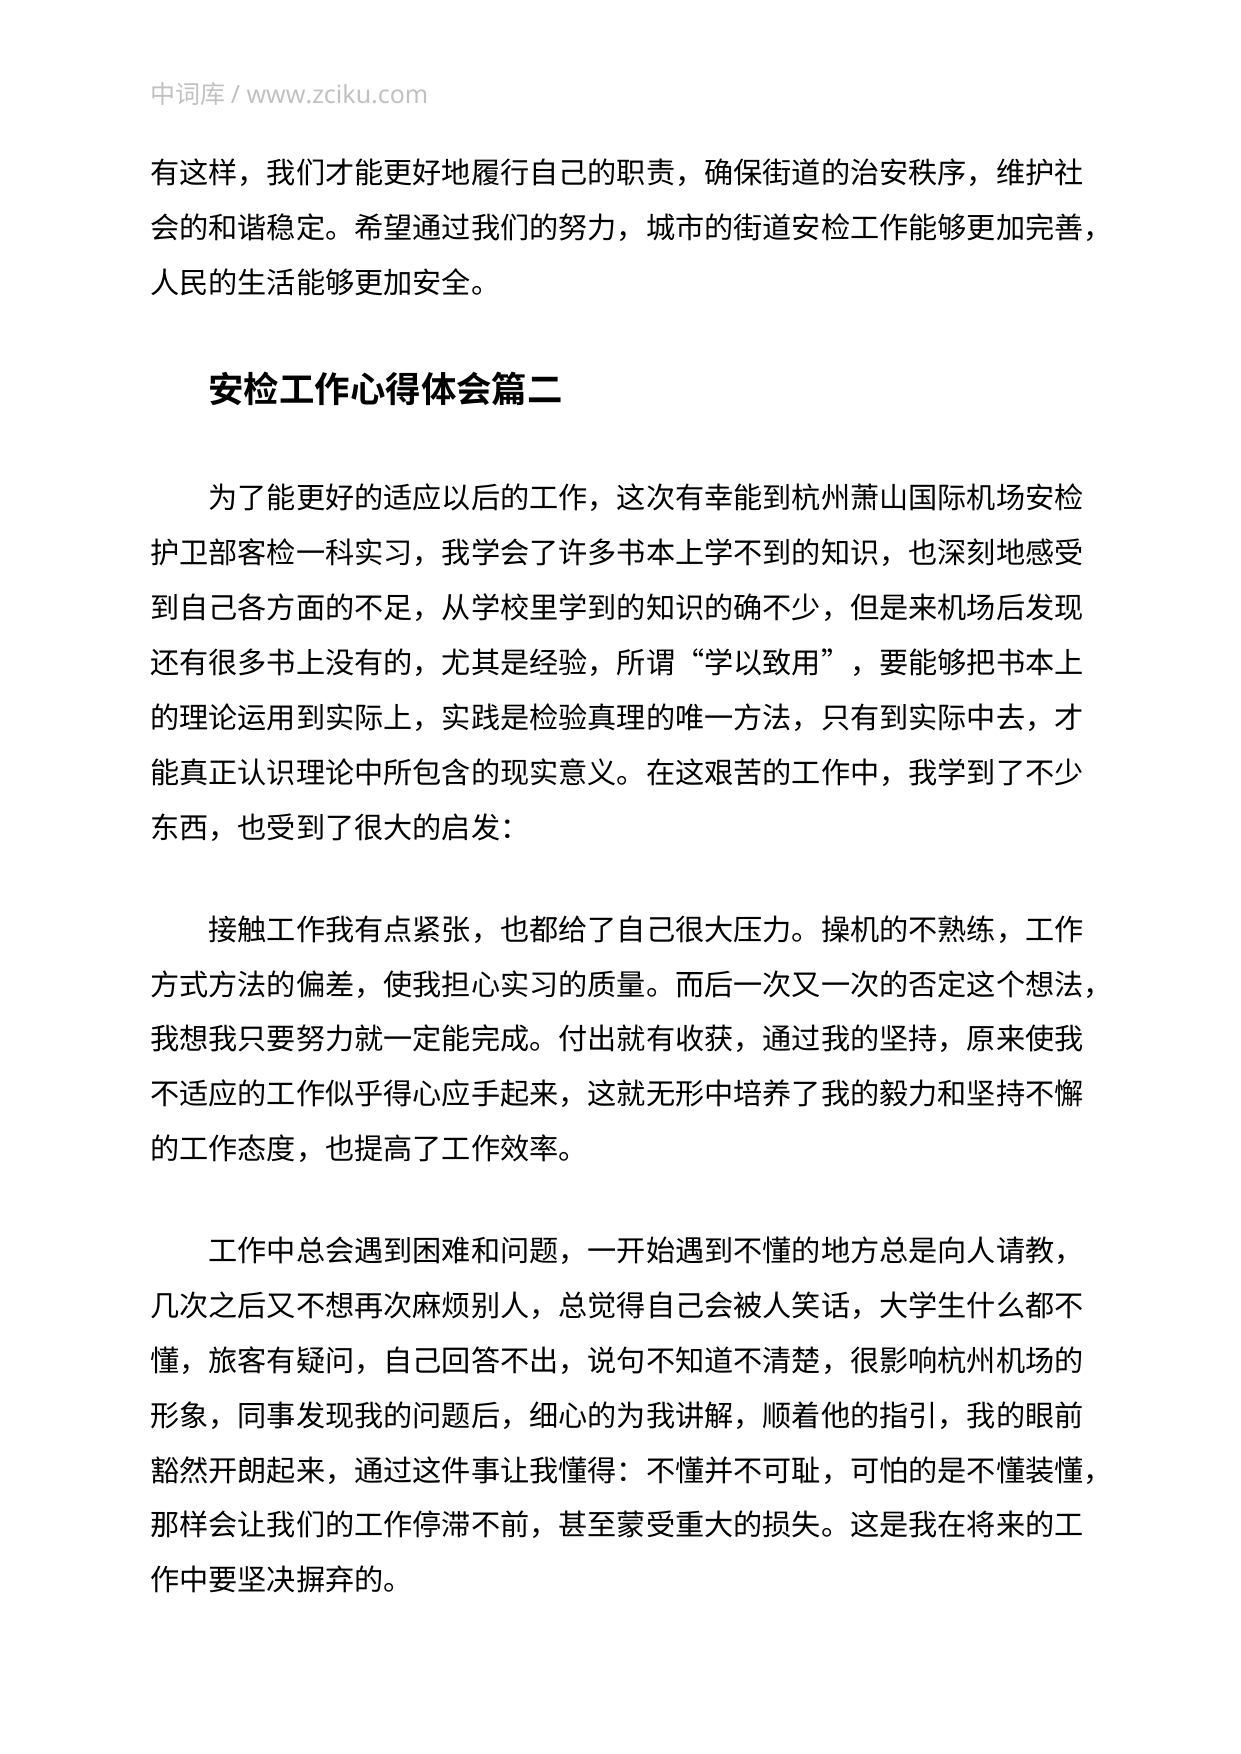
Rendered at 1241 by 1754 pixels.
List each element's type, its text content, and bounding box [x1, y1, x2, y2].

text 安检工作心得体会篇二 [150, 362, 1090, 413]
text 接触工作我有点紧张，也都给了自己很大压力。操机的不熟练，工作方式方法的偏差，使我担心实习的质量。而后一次又一次的否定这个想法，我想我只要努力就一定能完成。付出就有收获，通过我的坚持，原来使我不适应的工作似乎得心应手起来，这就无形中培养了我的毅力和坚持不懈的工作态度，也提高了工作效率。 [150, 906, 1090, 1168]
text 工作中总会遇到困难和问题，一开始遇到不懂的地方总是向人请教，几次之后又不想再次麻烦别人，总觉得自己会被人笑话，大学生什么都不懂，旅客有疑问，自己回答不出，说句不知道不清楚，很影响杭州机场的形象，同事发现我的问题后，细心的为我讲解，顺着他的指引，我的眼前豁然开朗起来，通过这件事让我懂得：不懂并不可耻，可怕的是不懂装懂，那样会让我们的工作停滞不前，甚至蒙受重大的损失。这是我在将来的工作中要坚决摒弃的。 [150, 1227, 1090, 1599]
text 为了能更好的适应以后的工作，这次有幸能到杭州萧山国际机场安检护卫部客检一科实习，我学会了许多书本上学不到的知识，也深刻地感受到自己各方面的不足，从学校里学到的知识的确不少，但是来机场后发现还有很多书上没有的，尤其是经验，所谓“学以致用”，要能够把书本上的理论运用到实际上，实践是检验真理的唯一方法，只有到实际中去，才能真正认识理论中所包含的现实意义。在这艰苦的工作中，我学到了不少东西，也受到了很大的启发： [150, 475, 1090, 847]
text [150, 150, 1090, 302]
